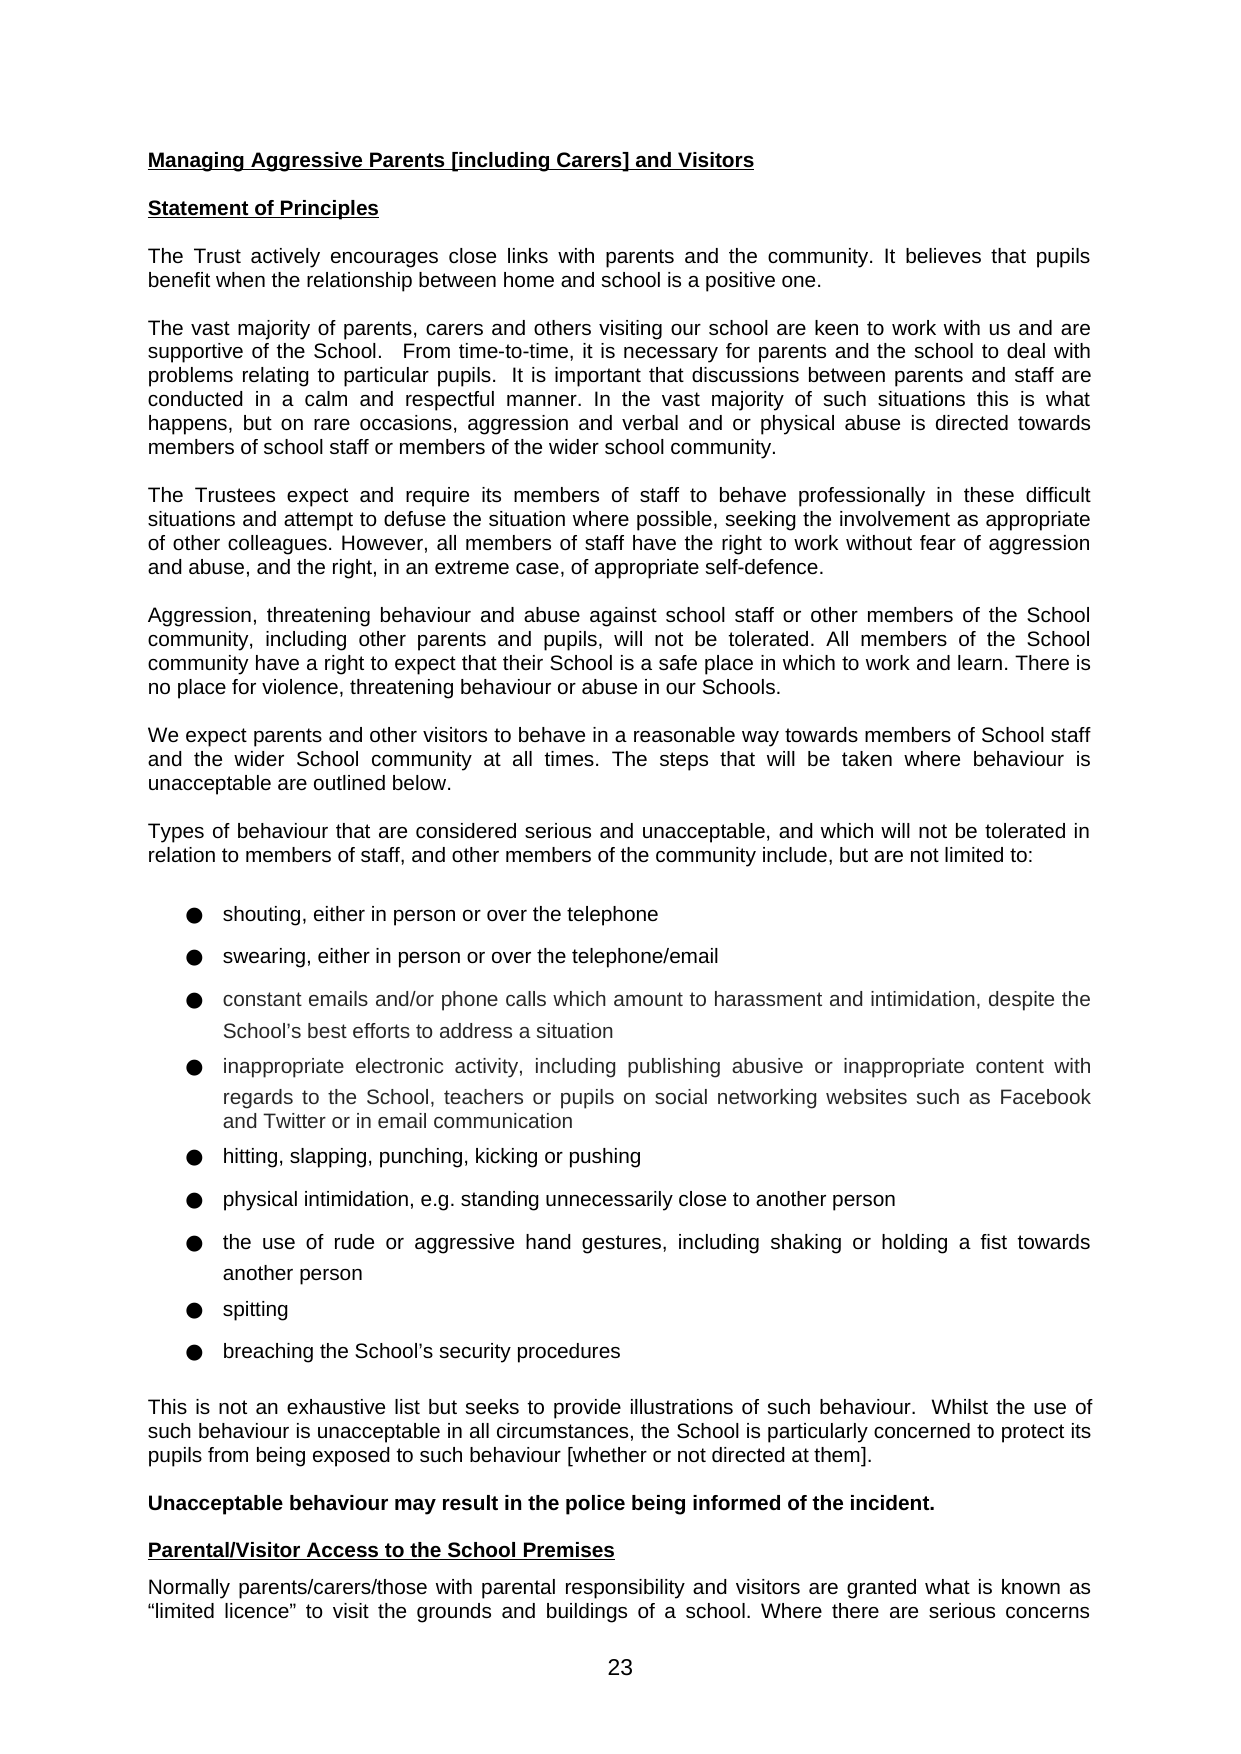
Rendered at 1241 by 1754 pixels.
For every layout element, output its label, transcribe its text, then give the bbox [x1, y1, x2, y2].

text Aggression, threatening behaviour and abuse against school staff or other members of the School community, including other parents and pupils, will not be tolerated. All members of the School community have a right to expect that their School is a safe place in which to work and learn. There is no place for violence, threatening behaviour or abuse in our Schools. [148, 603, 1092, 699]
list hitting, slapping, punching, kicking or pushing [185, 1133, 1092, 1176]
list breaching the School’s security procedures [185, 1328, 1092, 1371]
list physical intimidation, e.g. standing unnecessarily close to another person [185, 1176, 1092, 1218]
text This is not an exhaustive list but seeks to provide illustrations of such behaviour. Whilst the use of such behaviour is unacceptable in all circumstances, the School is particularly concerned to protect its pupils from being exposed to such behaviour [whether or not directed at them]. [148, 1394, 1092, 1466]
list the use of rude or aggressive hand gestures, including shaking or holding a fist towards another person [185, 1218, 1092, 1285]
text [148, 1575, 1092, 1623]
text The Trustees expect and require its members of staff to behave professionally in these difficult situations and attempt to defuse the situation where possible, seeking the involvement as appropriate of other colleagues. However, all members of staff have the right to work without fear of aggression and abuse, and the right, in an extreme case, of appropriate self-defence. [148, 483, 1092, 579]
list inappropriate electronic activity, including publishing abusive or inappropriate content with regards to the School, teachers or pupils on social networking websites such as Facebook and Twitter or in email communication [185, 1042, 1092, 1133]
list spitting [185, 1285, 1092, 1328]
text Managing Aggressive Parents [including Carers] and Visitors [148, 148, 1092, 172]
text Statement of Principles [148, 196, 1092, 219]
list shouting, either in person or over the telephone [185, 890, 1092, 933]
text We expect parents and other visitors to behave in a reasonable way towards members of School staff and the wider School community at all times. The steps that will be taken where behaviour is unacceptable are outlined below. [148, 723, 1092, 794]
text The Trust actively encourages close links with parents and the community. It believes that pupils benefit when the relationship between home and school is a positive one. [148, 243, 1092, 291]
text Types of behaviour that are considered serious and unacceptable, and which will not be tolerated in relation to members of staff, and other members of the community include, but are not limited to: [148, 818, 1092, 866]
text Parental/Visitor Access to the School Premises [148, 1538, 1092, 1562]
list swearing, either in person or over the telephone/email [185, 933, 1092, 976]
list constant emails and/or phone calls which amount to harassment and intimidation, despite the School’s best efforts to address a situation [185, 976, 1092, 1042]
text Unacceptable behaviour may result in the police being informed of the incident. [148, 1490, 1092, 1514]
text The vast majority of parents, carers and others visiting our school are keen to work with us and are supportive of the School. From time-to-time, it is necessary for parents and the school to deal with problems relating to particular pupils. It is important that discussions between parents and staff are conducted in a calm and respectful manner. In the vast majority of such situations this is what happens, but on rare occasions, aggression and verbal and or physical abuse is directed towards members of school staff or members of the wider school community. [148, 315, 1092, 459]
